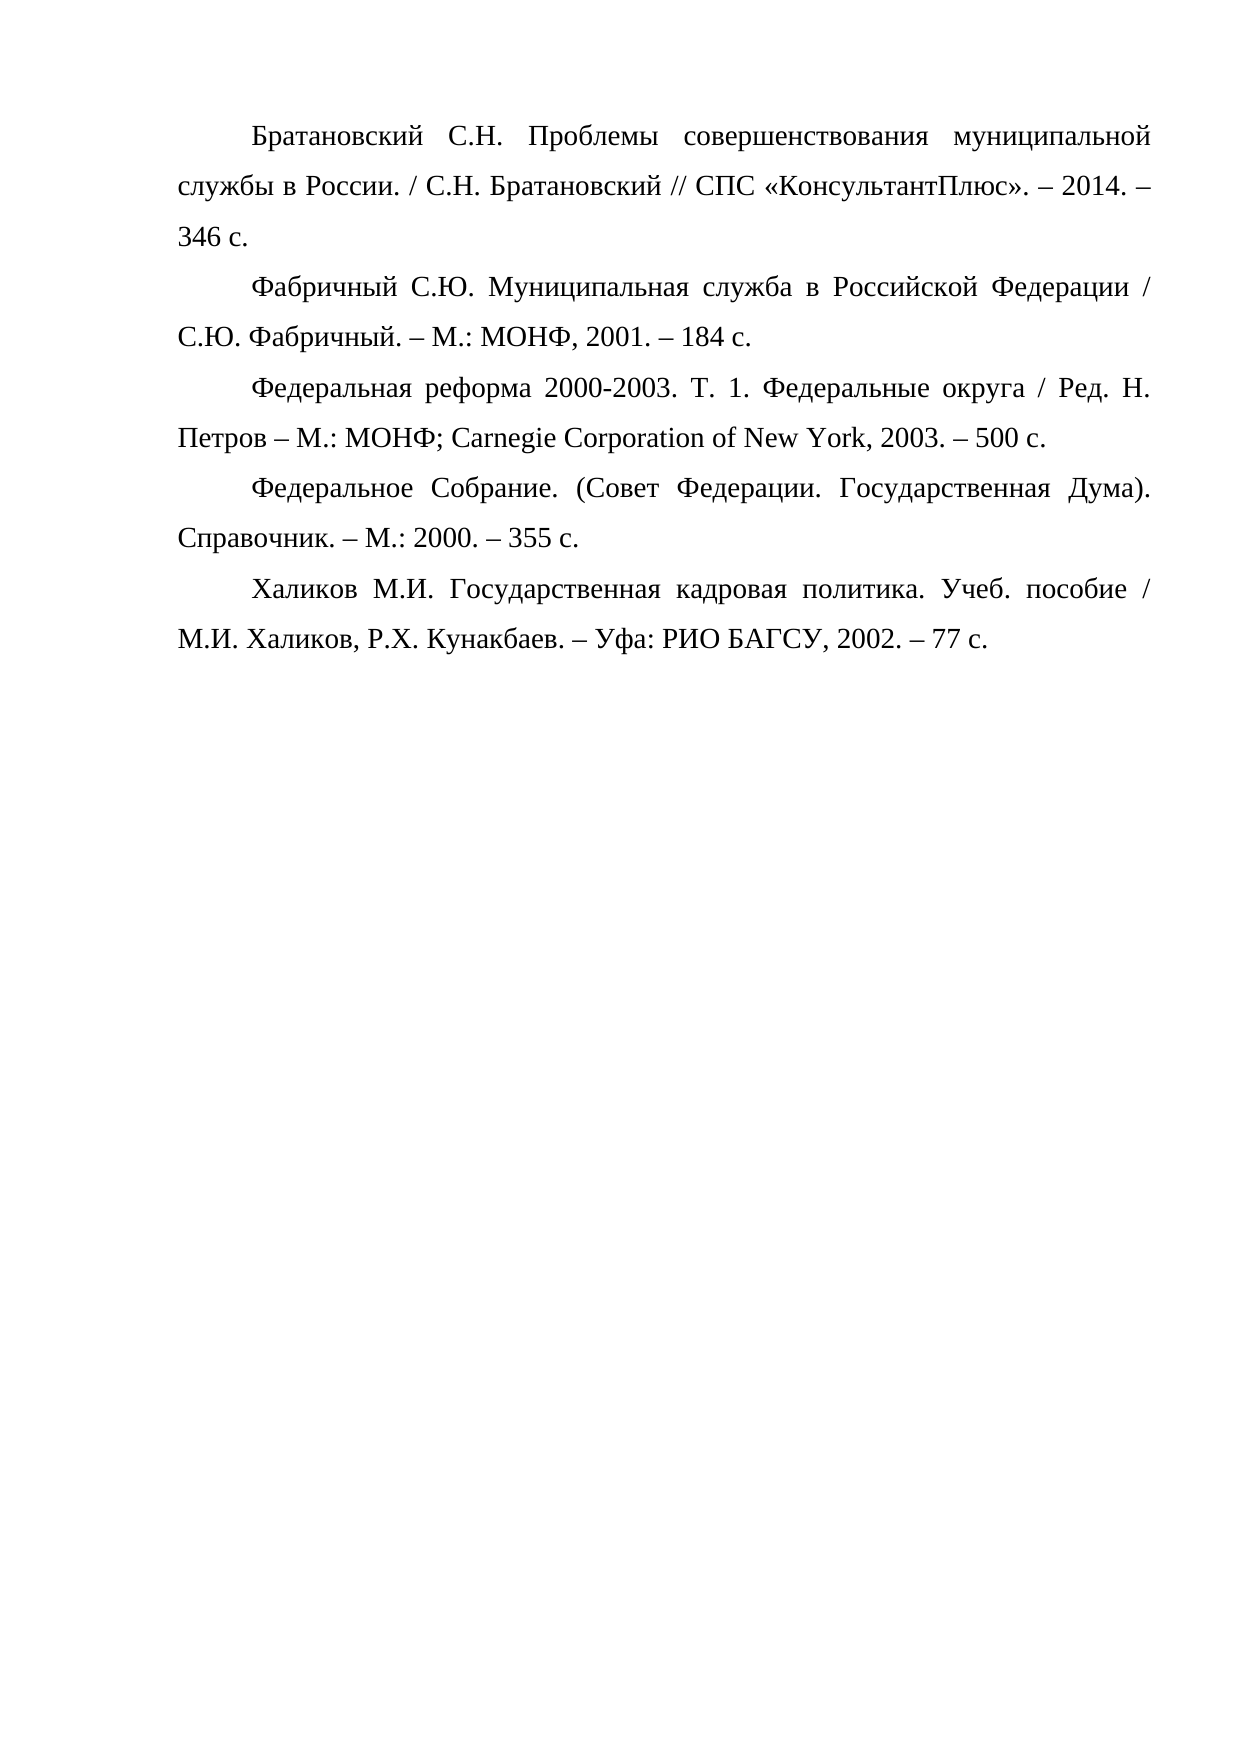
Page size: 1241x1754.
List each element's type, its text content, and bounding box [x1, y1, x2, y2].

text Федеральное Собрание. (Совет Федерации. Государственная Дума). Справочник. – М.: 2000. – 355 c. [177, 470, 1152, 554]
text Братановский С.Н. Проблемы совершенствования муниципальной службы в России. / С.Н. Братановский // СПС «КонсультантПлюс». – 2014. – 346 с. [177, 118, 1152, 252]
text Фабричный С.Ю. Муниципальная служба в Российской Федерации / С.Ю. Фабричный. – М.: МОНФ, 2001. – 184 с. [177, 269, 1152, 353]
text Федеральная реформа 2000-2003. Т. 1. Федеральные округа / Ред. Н. Петров – М.: МОНФ; Carnegie Corporation of New York, 2003. – 500 с. [177, 370, 1152, 453]
text Халиков М.И. Государственная кадровая политика. Учеб. пособие / М.И. Халиков, Р.Х. Кунакбаев. – Уфа: РИО БАГСУ, 2002. – 77 с. [177, 571, 1152, 655]
